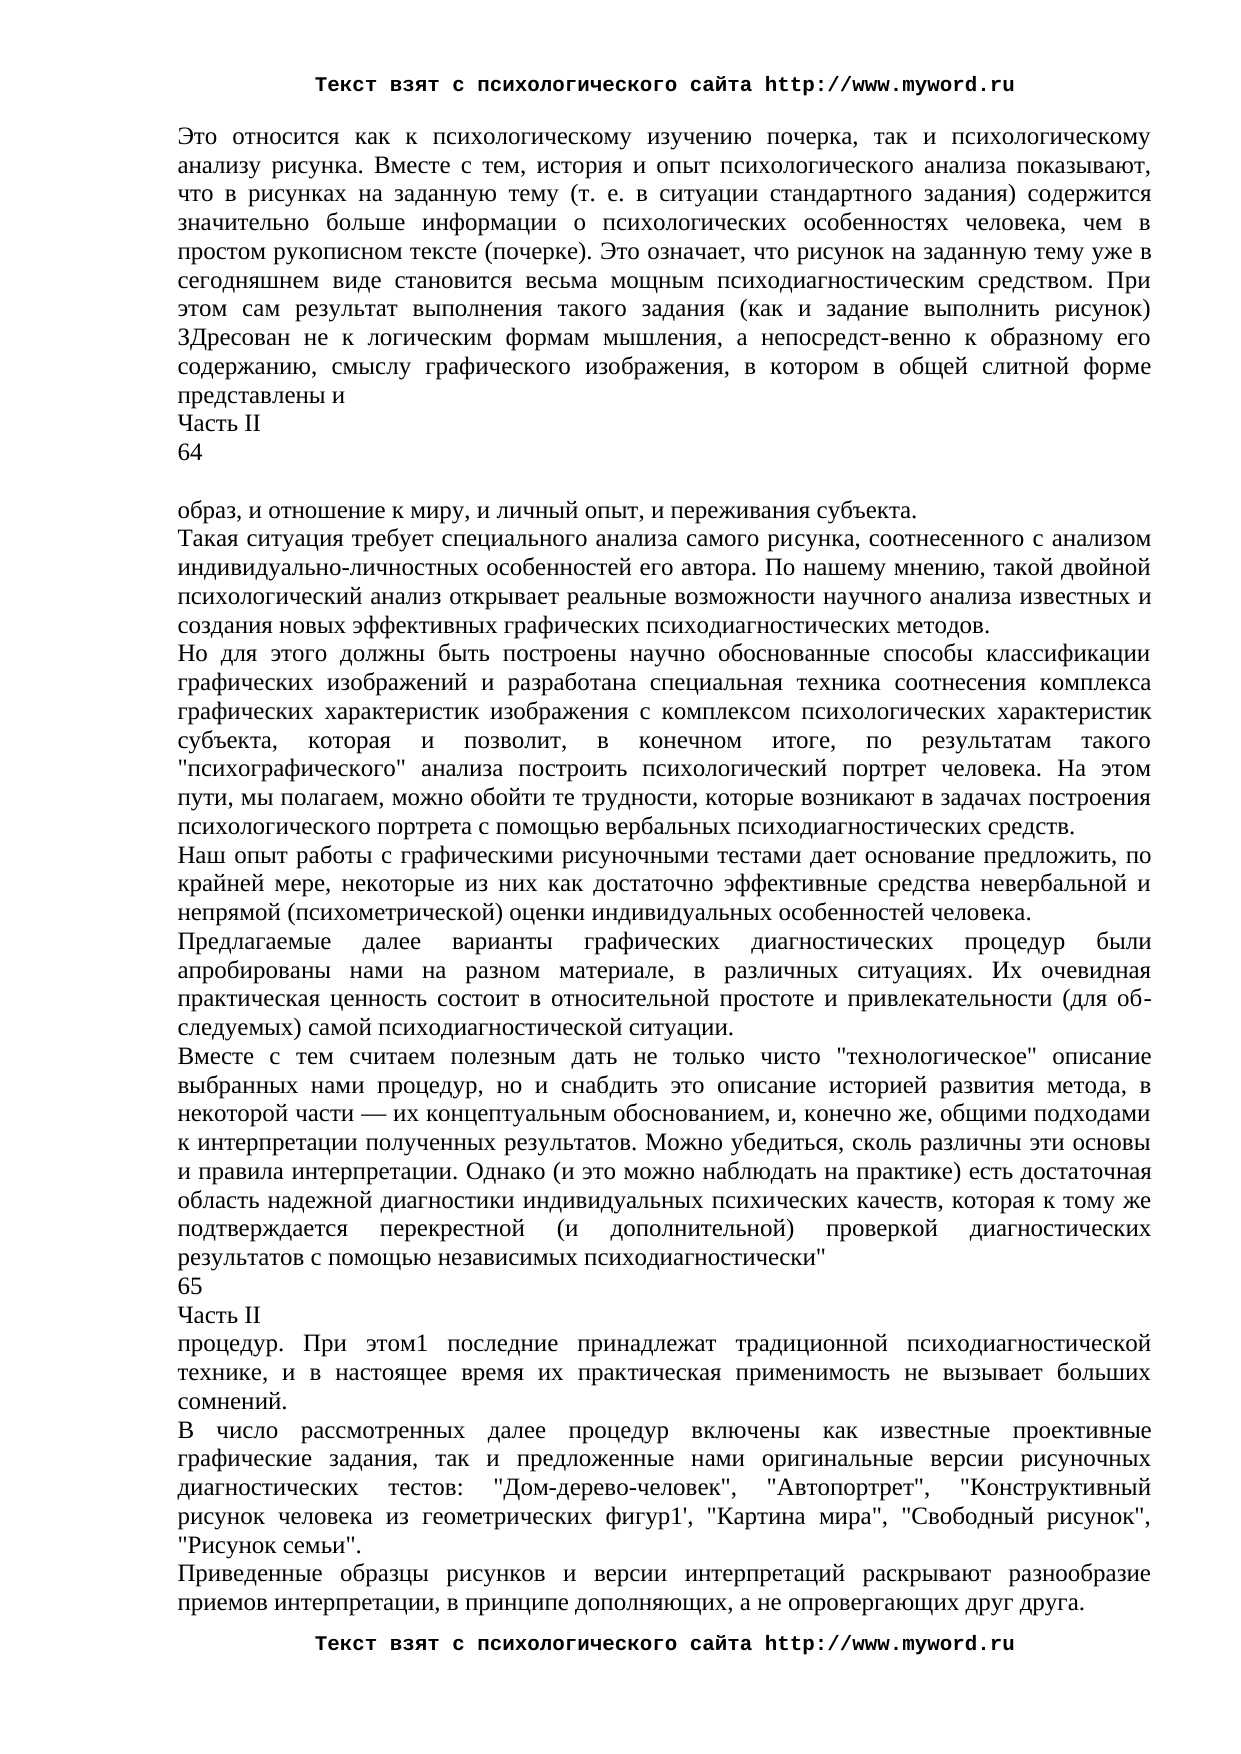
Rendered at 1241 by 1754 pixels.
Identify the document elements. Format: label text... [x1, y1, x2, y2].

text образ, и отношение к миру, и личный опыт, и переживания субъекта. [177, 495, 1152, 523]
text Но для этого должны быть построены научно обоснованные способы классификации графических изображений и разработана специальная техника соотнесения комплекса графических характеристик изображения с комплексом психологических характеристик субъекта, которая и позволит, в конечном итоге, по результатам такого "психографического" анализа построить психологический портрет человека. На этом пути, мы полагаем, можно обойти те трудности, которые возникают в задачах построения психологического портрета с помощью вербальных психодиагностических средств. [177, 638, 1152, 840]
text процедур. При этом1 последние принадлежат традиционной психодиагностической технике, и в настоящее время их практическая применимость не вызывает больших сомнений. [177, 1328, 1152, 1415]
text Предлагаемые далее варианты графических диагностических процедур были апробированы нами на разном материале, в различных ситуациях. Их очевидная практическая ценность состоит в относительной простоте и привлекательности (для обследуемых) самой психодиагностической ситуации. [177, 926, 1152, 1041]
text В число рассмотренных далее процедур включены как известные проективные графические задания, так и предложенные нами оригинальные версии рисуночных диагностических тестов: "Дом-дерево-человек", "Автопортрет", "Конструктивный рисунок человека из геометрических фигур1', "Картина мира", "Свободный рисунок", "Рисунок семьи". [177, 1415, 1152, 1558]
text Наш опыт работы с графическими рисуночными тестами дает основание предложить, по крайней мере, некоторые из них как достаточно эффективные средства невербальной и непрямой (психометрической) оценки индивидуальных особенностей человека. [177, 840, 1152, 926]
text 65 [177, 1271, 1152, 1300]
text 64 [177, 437, 1152, 466]
text Часть II [177, 1300, 1152, 1328]
text Часть II [177, 408, 1152, 437]
text Такая ситуация требует специального анализа самого рисунка, соотнесенного с анализом индивидуально-личностных особенностей его автора. По нашему мнению, такой двойной психологический анализ открывает реальные возможности научного анализа известных и создания новых эффективных графических психодиагностических методов. [177, 523, 1152, 638]
text Вместе с тем считаем полезным дать не только чисто "технологическое" описание выбранных нами процедур, но и снабдить это описание историей развития метода, в некоторой части — их концептуальным обоснованием, и, конечно же, общими подходами к интерпретации полученных результатов. Можно убедиться, сколь различны эти основы и правила интерпретации. Однако (и это можно наблюдать на практике) есть достаточная область надежной диагностики индивидуальных психических качеств, которая к тому же подтверждается перекрестной (и дополнительной) проверкой диагностических результатов с помощью независимых психодиагностически" [177, 1041, 1152, 1271]
text Это относится как к психологическому изучению почерка, так и психологическому анализу рисунка. Вместе с тем, история и опыт психологического анализа показывают, что в рисунках на заданную тему (т. е. в ситуации стандартного задания) содержится значительно больше информации о психологических особенностях человека, чем в простом рукописном тексте (почерке). Это означает, что рисунок на заданную тему уже в сегодняшнем виде становится весьма мощным психодиагностическим средством. При этом сам результат выполнения такого задания (как и задание выполнить рисунок) ЗДресован не к логическим формам мышления, а непосредст-венно к образному его содержанию, смыслу графического изображения, в котором в общей слитной форме представлены и [177, 121, 1152, 408]
text Приведенные образцы рисунков и версии интерпретаций раскрывают разнообразие приемов интерпретации, в принципе дополняющих, а не опровергающих друг друга. [177, 1558, 1152, 1616]
